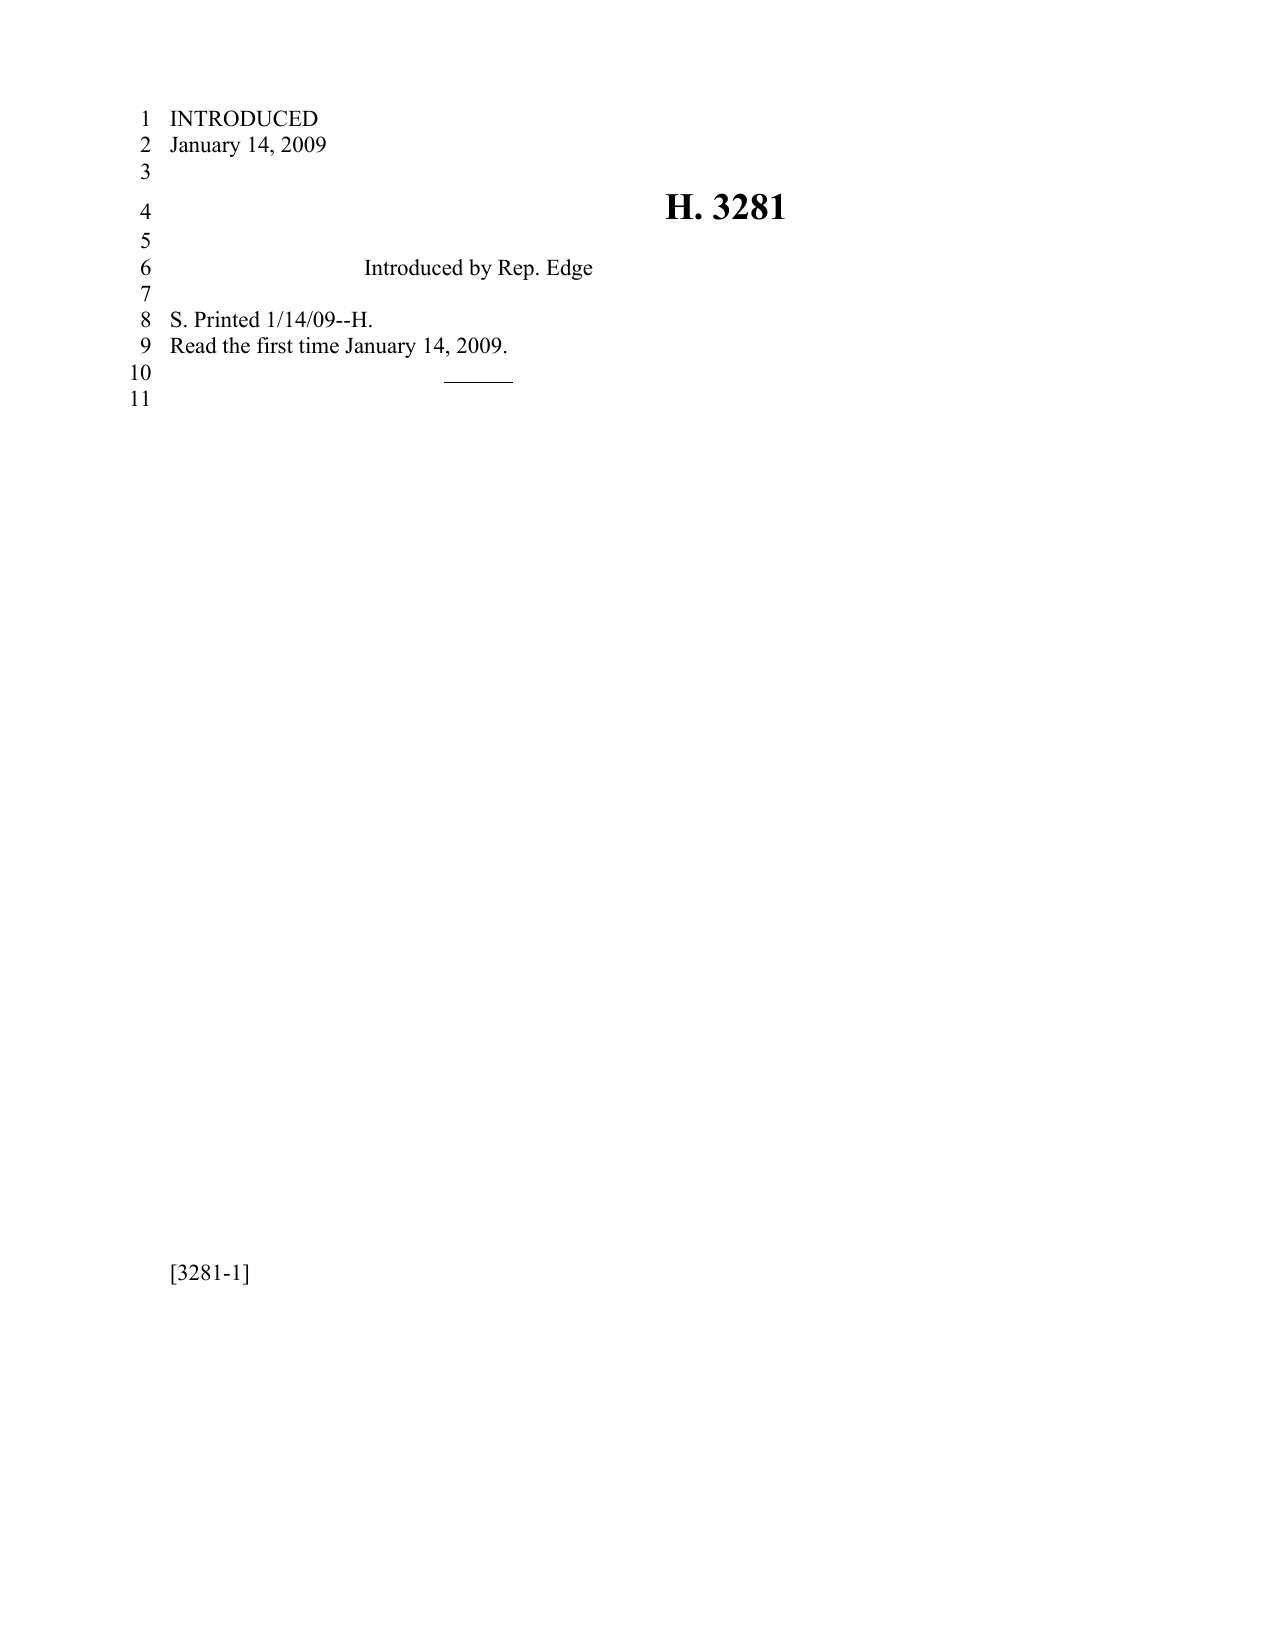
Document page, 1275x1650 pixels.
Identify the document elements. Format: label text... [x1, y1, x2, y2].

text Read the first time January 14, 2009. [169, 333, 787, 359]
text January 14, 2009 [169, 131, 787, 158]
text H. 3281 [169, 184, 787, 227]
text S. Printed 1/14/09--H. [169, 306, 787, 333]
text INTRODUCED [169, 105, 787, 131]
text Introduced by Rep. Edge [169, 253, 787, 280]
